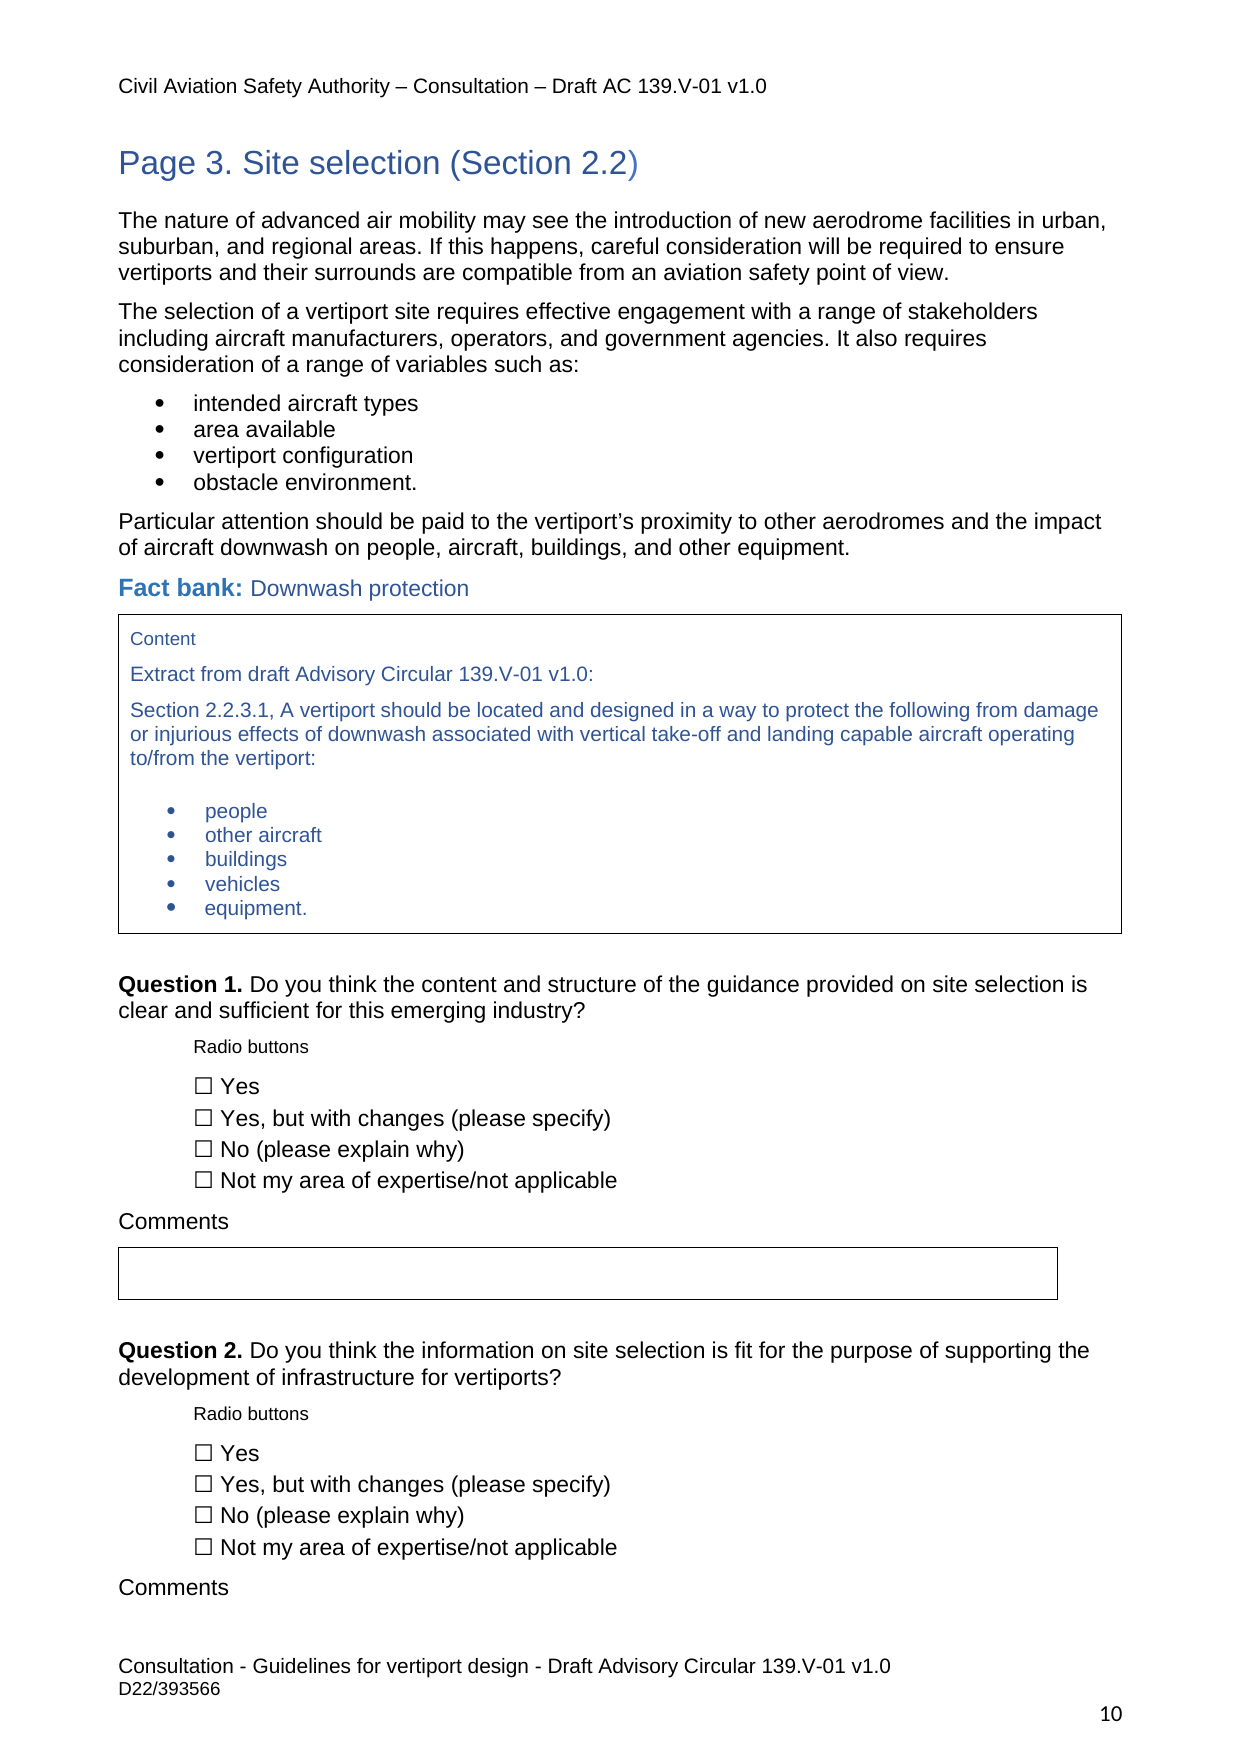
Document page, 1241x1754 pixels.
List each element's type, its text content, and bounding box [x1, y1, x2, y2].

list obstacle environment. [156, 469, 1122, 495]
text The selection of a vertiport site requires effective engagement with a range of stakeholders including aircraft manufacturers, operators, and government agencies. It also requires consideration of a range of variables such as: [118, 298, 1122, 377]
subtitle Page 3. Site selection (Section 2.2) [118, 143, 1122, 182]
text Fact bank: Downwash protection [118, 573, 1122, 602]
table_header Content Extract from draft Advisory Circular 139.V-01 v1.0: Section 2.2.3.1, A vertiport should be located and designed in a way to protect the following from damage or injurious effects of downwash associated with vertical take-off and landing capable aircraft operating to/from the vertiport: people other aircraft buildings vehicles equipment. [119, 615, 1121, 932]
text Yes, but with changes (please specify) [193, 1468, 1122, 1499]
text Not my area of expertise/not applicable [193, 1531, 1122, 1562]
text The nature of advanced air mobility may see the introduction of new aerodrome facilities in urban, suburban, and regional areas. If this happens, careful consideration will be required to ensure vertiports and their surrounds are compatible from an aviation safety point of view. [118, 207, 1122, 286]
text Yes [193, 1070, 1122, 1101]
list vertiport configuration [156, 442, 1122, 469]
text No (please explain why) [193, 1133, 1122, 1164]
text Question 1. Do you think the content and structure of the guidance provided on site selection is clear and sufficient for this emerging industry? [118, 971, 1122, 1024]
table_header [119, 1248, 1057, 1299]
text Particular attention should be paid to the vertiport’s proximity to other aerodromes and the impact of aircraft downwash on people, aircraft, buildings, and other equipment. [118, 508, 1122, 560]
text Radio buttons [193, 1403, 1122, 1424]
text Comments [118, 1208, 1122, 1234]
text No (please explain why) [193, 1499, 1122, 1531]
list area available [156, 416, 1122, 442]
text Not my area of expertise/not applicable [193, 1164, 1122, 1195]
text Yes [193, 1437, 1122, 1468]
text Question 2. Do you think the information on site selection is fit for the purpose of supporting the development of infrastructure for vertiports? [118, 1337, 1122, 1390]
text Radio buttons [193, 1036, 1122, 1058]
list intended aircraft types [156, 390, 1122, 416]
text Yes, but with changes (please specify) [193, 1101, 1122, 1133]
text Comments [118, 1574, 1122, 1601]
